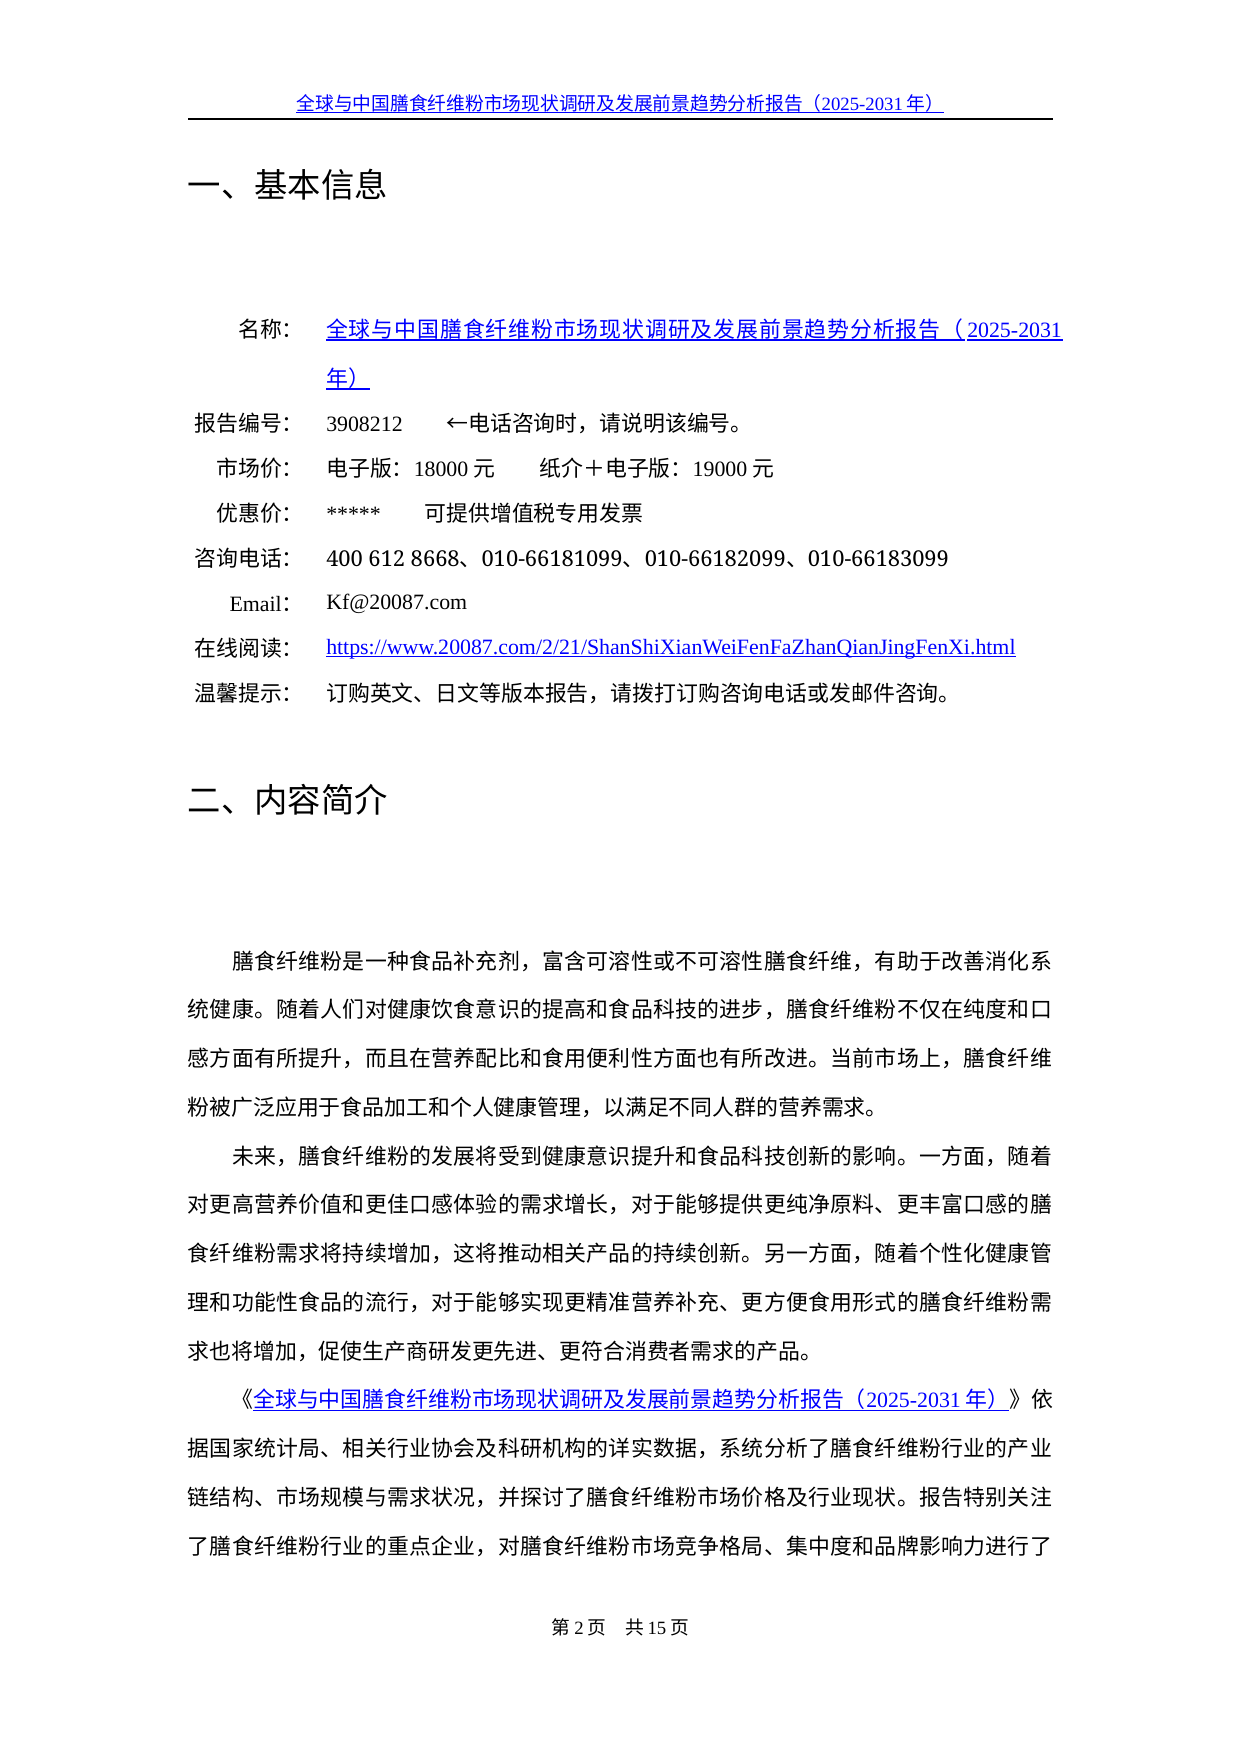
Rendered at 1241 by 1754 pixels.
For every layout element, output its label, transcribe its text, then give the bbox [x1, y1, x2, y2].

table_cell Kf@20087.com [315, 585, 1073, 630]
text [187, 943, 1053, 1561]
table_cell 市场价： [167, 450, 315, 495]
table_cell 3908212 ←电话咨询时，请说明该编号。 [315, 405, 1073, 450]
table_cell 400 612 8668、010-66181099、010-66182099、010-66183099 [315, 540, 1073, 585]
title 一、基本信息 [187, 150, 1053, 215]
table_cell 在线阅读： [167, 630, 315, 675]
table_cell 订购英文、日文等版本报告，请拨打订购咨询电话或发邮件咨询。 [315, 675, 1073, 720]
table_header 名称： [167, 312, 315, 405]
table_cell ***** 可提供增值税专用发票 [315, 495, 1073, 540]
title 二、内容简介 [187, 766, 1053, 831]
table_cell 温馨提示： [167, 675, 315, 720]
table_cell 报告编号： [167, 405, 315, 450]
table_cell Email： [167, 585, 315, 630]
table_cell 咨询电话： [167, 540, 315, 585]
table_header 全球与中国膳食纤维粉市场现状调研及发展前景趋势分析报告（2025-2031年） [315, 312, 1073, 405]
table_cell [315, 630, 1073, 675]
table_cell 电子版：18000 元 纸介＋电子版：19000 元 [315, 450, 1073, 495]
table_cell 优惠价： [167, 495, 315, 540]
